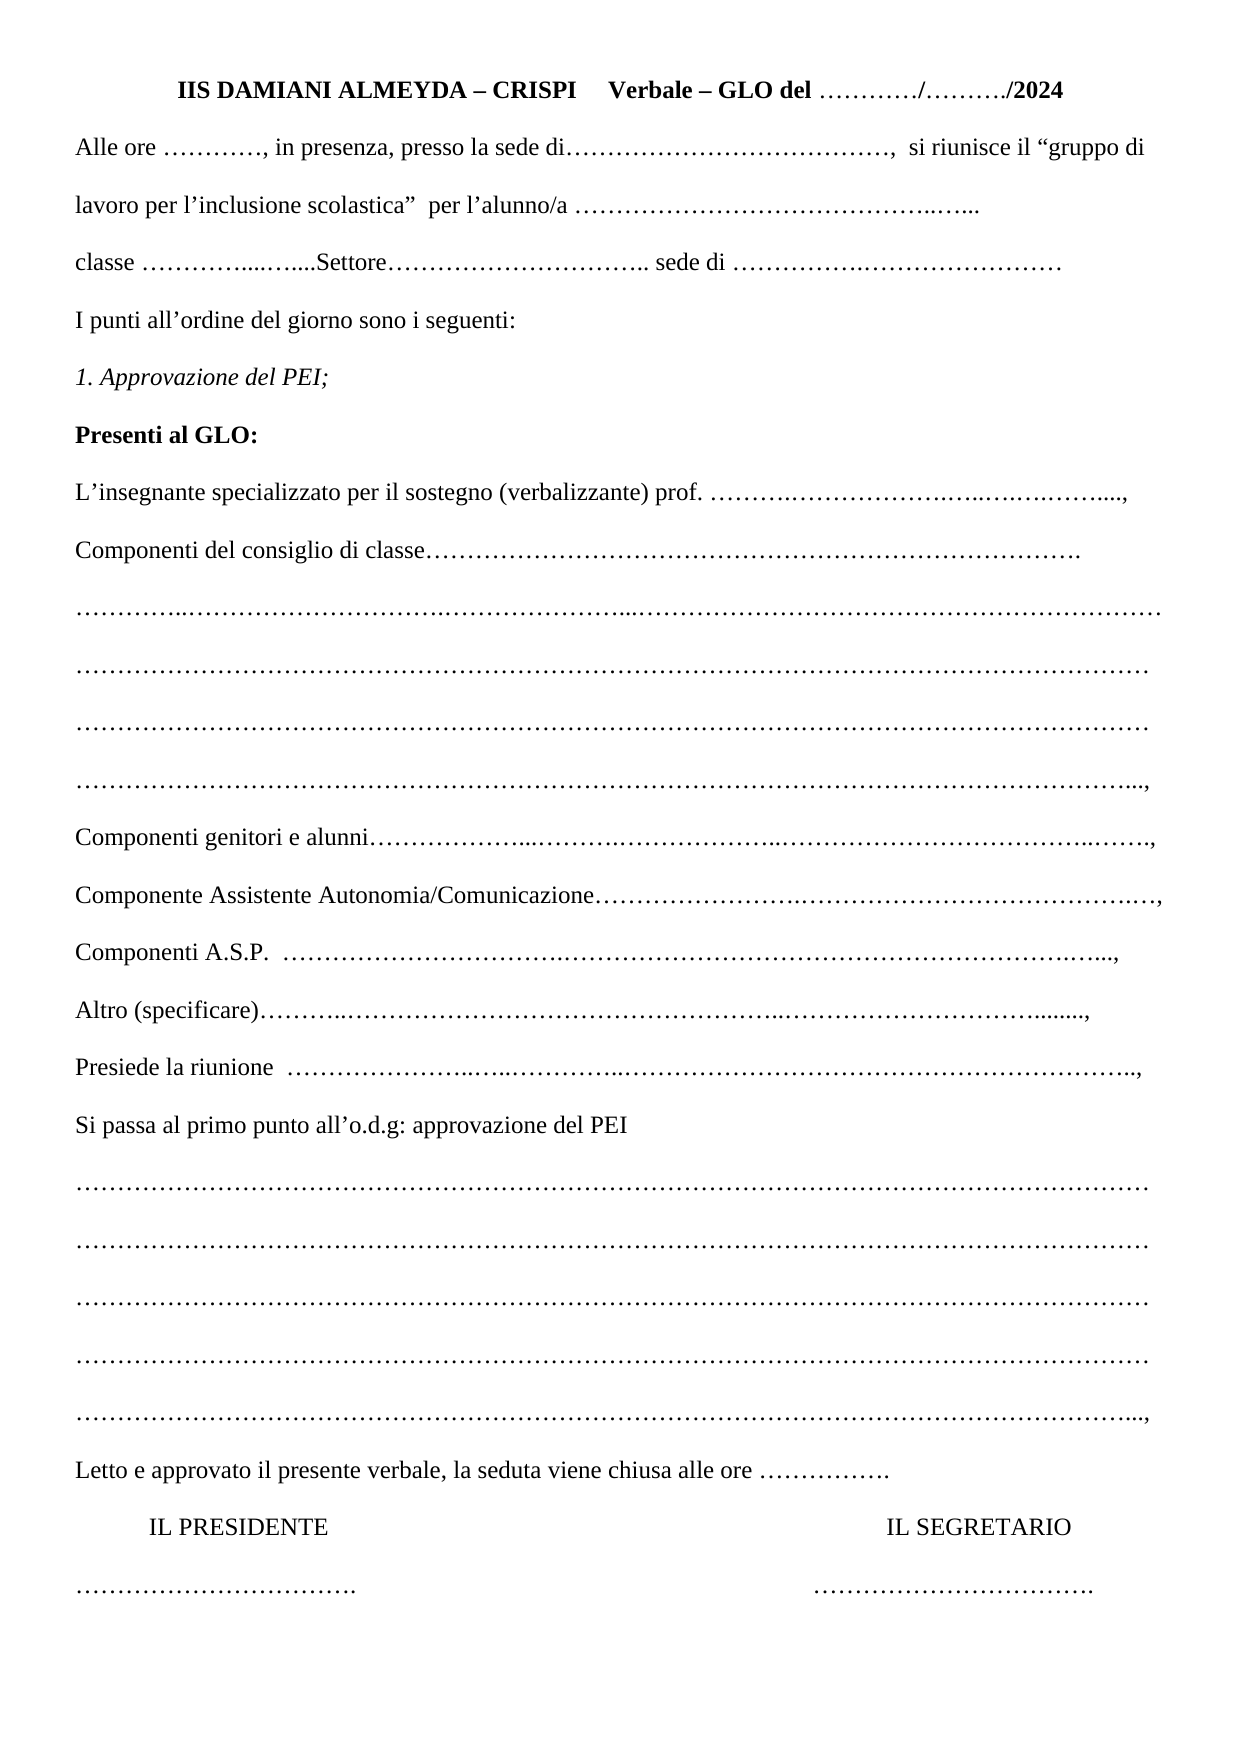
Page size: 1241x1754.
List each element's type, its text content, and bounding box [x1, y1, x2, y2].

text classe …………....…....Settore………………………….. sede di …………….…………………… [75, 247, 1165, 276]
text Presenti al GLO: [75, 420, 1165, 449]
text L’insegnante specializzato per il sostegno (verbalizzante) prof. ……….……………….…..….….……...., [75, 477, 1165, 506]
text lavoro per l’inclusione scolastica” per l’alunno/a ……………………………………..…... [75, 190, 1165, 219]
text ………………………………………………………………………………………………………………… [75, 650, 1165, 679]
text ………………………………………………………………………………………………………………… [75, 1282, 1165, 1311]
text ………………………………………………………………………………………………………………… [75, 1340, 1165, 1369]
text Componenti A.S.P. …………………………….…………………………………………………….…..., [75, 937, 1165, 966]
text Altro (specificare)………..……………………………………………..…………………………........, [75, 995, 1165, 1024]
text I punti all’ordine del giorno sono i seguenti: [75, 305, 1165, 334]
text ………………………………………………………………………………………………………………… [75, 1225, 1165, 1254]
text ………………………………………………………………………………………………………………..., [75, 1397, 1165, 1426]
text ………………………………………………………………………………………………………………..., [75, 765, 1165, 794]
text ………………………………………………………………………………………………………………… [75, 707, 1165, 736]
text 1. Approvazione del PEI; [75, 362, 1165, 391]
text ……………………………. ……………………………. [75, 1570, 1165, 1599]
text Si passa al primo punto all’o.d.g: approvazione del PEI [75, 1110, 1165, 1139]
text IIS DAMIANI ALMEYDA – CRISPI Verbale – GLO del …………/………./2024 [75, 75, 1165, 104]
text Alle ore …………, in presenza, presso la sede di…………………………………, si riunisce il “gruppo di [75, 132, 1165, 161]
text Componenti del consiglio di classe……………………………………………………………………. [75, 535, 1165, 564]
text …………..………………………….…………………...……………………………………………………… [75, 592, 1165, 621]
text Componente Assistente Autonomia/Comunicazione…………………….………………………………….…, [75, 880, 1165, 909]
text Presiede la riunione …………………..…..…………..…………………………………………………….., [75, 1052, 1165, 1081]
text IL PRESIDENTE IL SEGRETARIO [75, 1512, 1165, 1541]
text Componenti genitori e alunni………………...……….………………..………………………………..……., [75, 822, 1165, 851]
text ………………………………………………………………………………………………………………… [75, 1167, 1165, 1196]
text Letto e approvato il presente verbale, la seduta viene chiusa alle ore ……………. [75, 1455, 1165, 1484]
